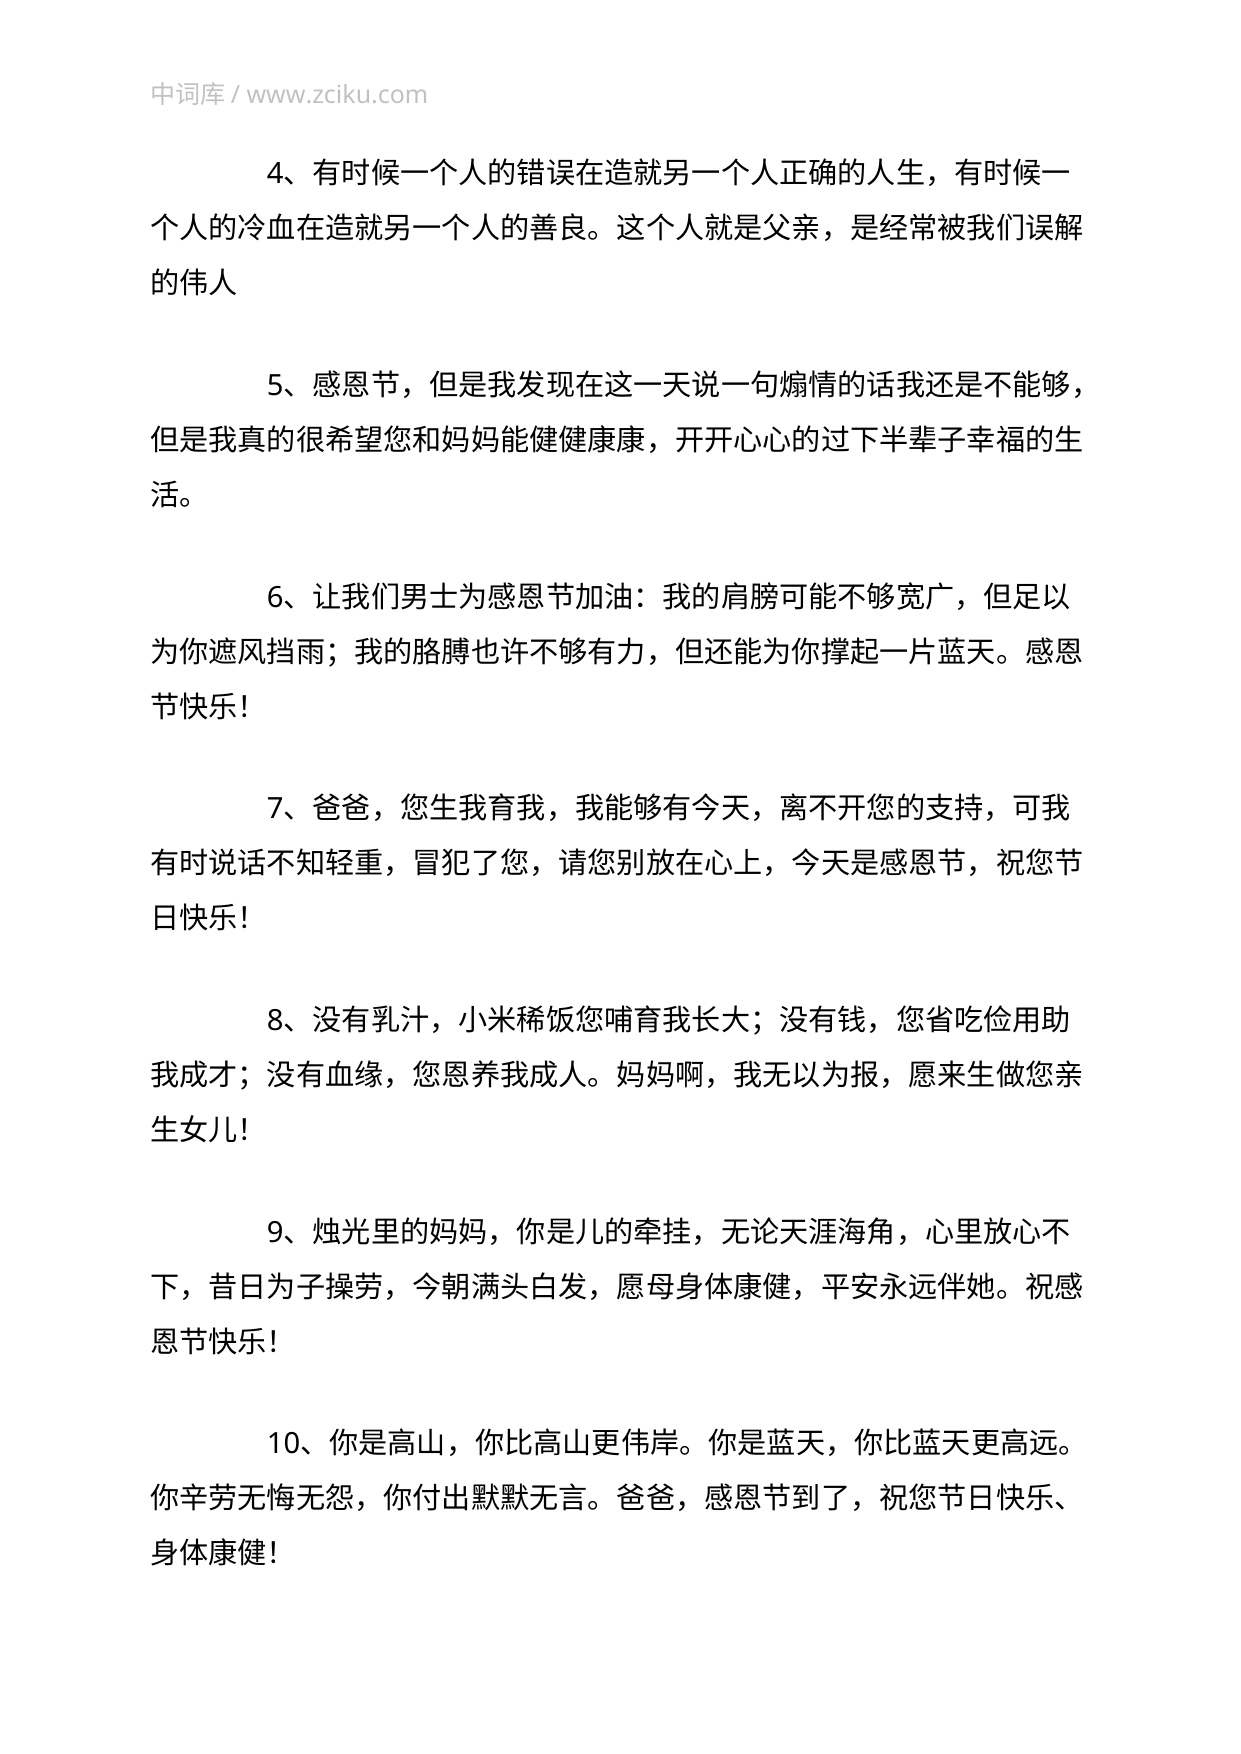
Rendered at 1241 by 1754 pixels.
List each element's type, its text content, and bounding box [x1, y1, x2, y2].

text 5、感恩节，但是我发现在这一天说一句煽情的话我还是不能够，但是我真的很希望您和妈妈能健健康康，开开心心的过下半辈子幸福的生活。 [150, 362, 1090, 514]
text 10、你是高山，你比高山更伟岸。你是蓝天，你比蓝天更高远。你辛劳无悔无怨，你付出默默无言。爸爸，感恩节到了，祝您节日快乐、身体康健！ [150, 1420, 1090, 1572]
text 8、没有乳汁，小米稀饭您哺育我长大；没有钱，您省吃俭用助我成才；没有血缘，您恩养我成人。妈妈啊，我无以为报，愿来生做您亲生女儿！ [150, 997, 1090, 1149]
text 6、让我们男士为感恩节加油：我的肩膀可能不够宽广，但足以为你遮风挡雨；我的胳膊也许不够有力，但还能为你撑起一片蓝天。感恩节快乐！ [150, 573, 1090, 726]
text 4、有时候一个人的错误在造就另一个人正确的人生，有时候一个人的冷血在造就另一个人的善良。这个人就是父亲，是经常被我们误解的伟人 [150, 150, 1090, 302]
text 7、爸爸，您生我育我，我能够有今天，离不开您的支持，可我有时说话不知轻重，冒犯了您，请您别放在心上，今天是感恩节，祝您节日快乐！ [150, 785, 1090, 937]
text 9、烛光里的妈妈，你是儿的牵挂，无论天涯海角，心里放心不下，昔日为子操劳，今朝满头白发，愿母身体康健，平安永远伴她。祝感恩节快乐！ [150, 1208, 1090, 1361]
